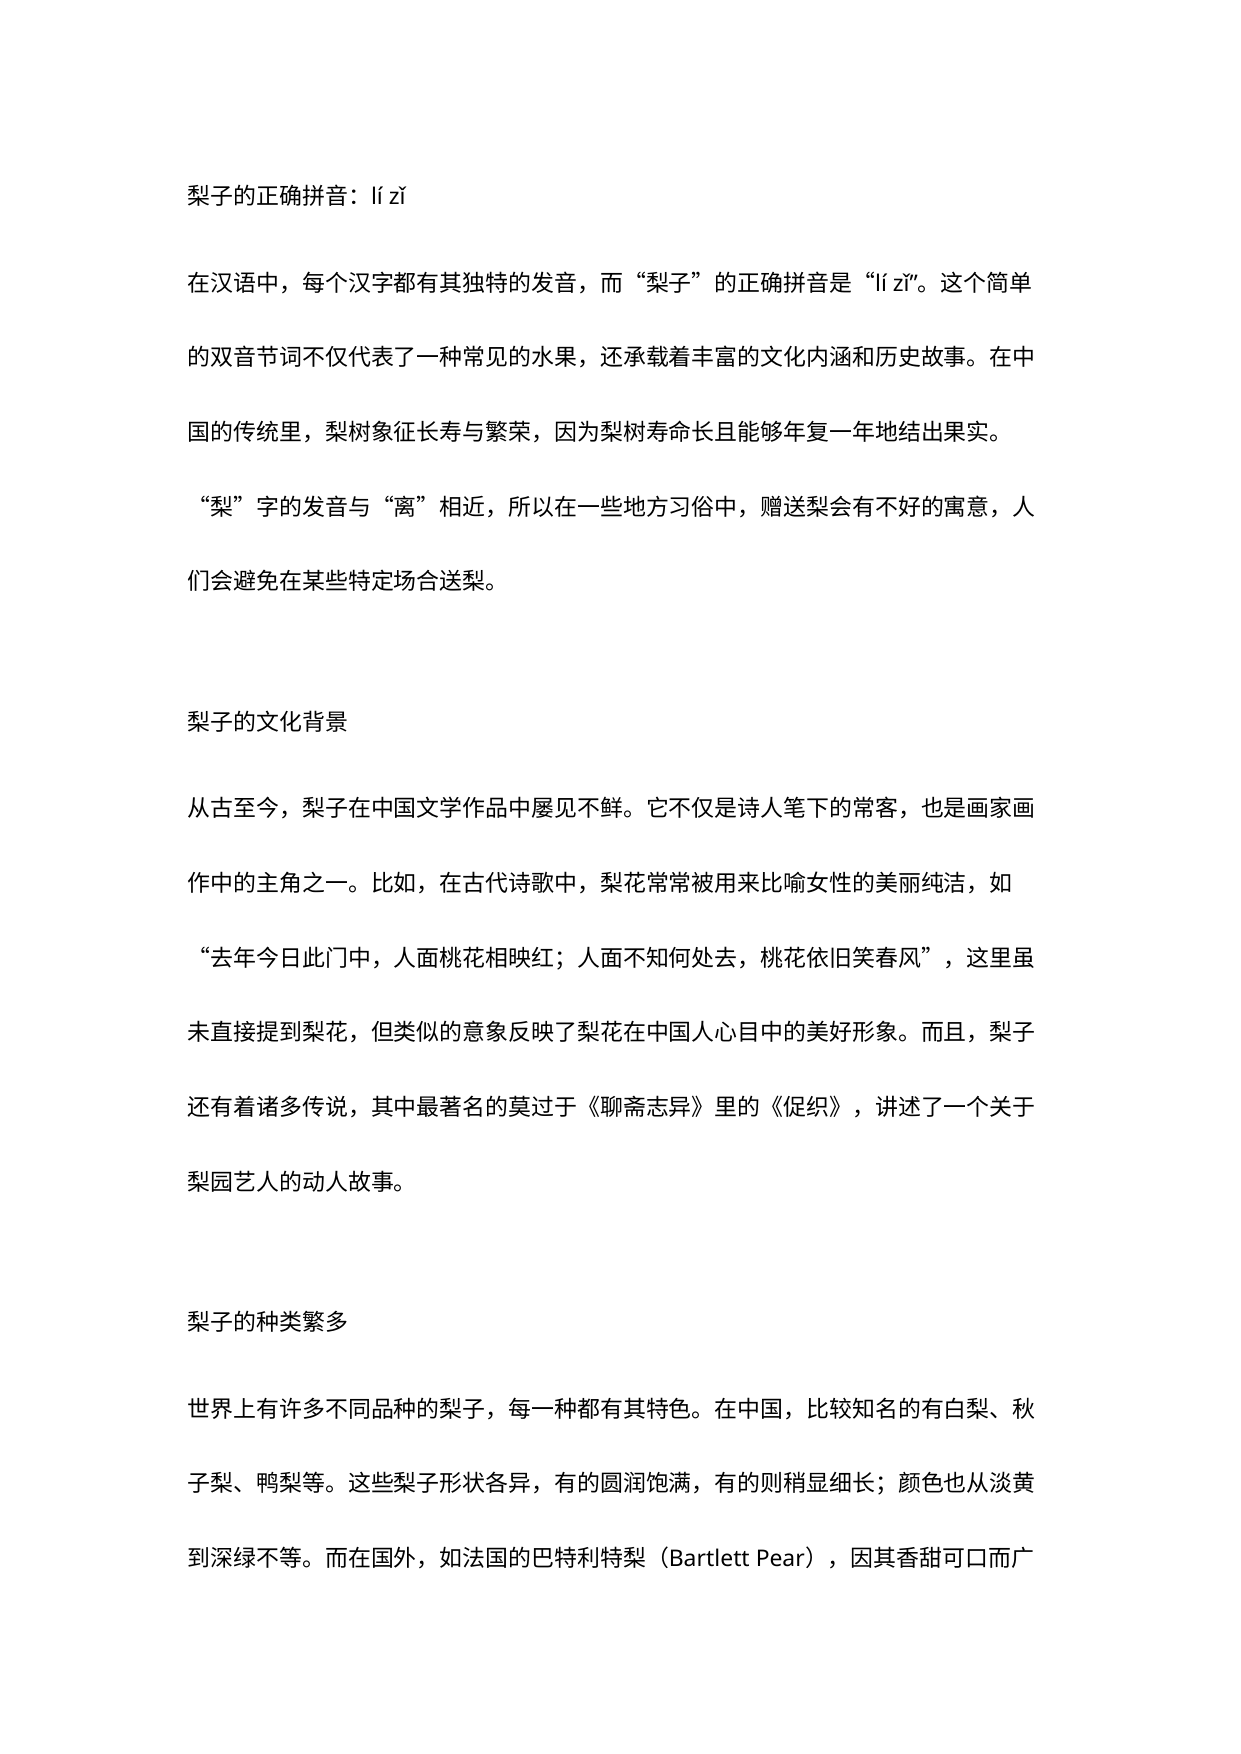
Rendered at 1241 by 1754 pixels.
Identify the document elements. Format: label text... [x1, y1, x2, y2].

text 梨子的文化背景 [187, 688, 1053, 753]
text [187, 1375, 1053, 1589]
text 从古至今，梨子在中国文学作品中屡见不鲜。它不仅是诗人笔下的常客，也是画家画作中的主角之一。比如，在古代诗歌中，梨花常常被用来比喻女性的美丽纯洁，如“去年今日此门中，人面桃花相映红；人面不知何处去，桃花依旧笑春风”，这里虽未直接提到梨花，但类似的意象反映了梨花在中国人心目中的美好形象。而且，梨子还有着诸多传说，其中最著名的莫过于《聊斋志异》里的《促织》，讲述了一个关于梨园艺人的动人故事。 [187, 774, 1053, 1213]
text 在汉语中，每个汉字都有其独特的发音，而“梨子”的正确拼音是“lí zǐ”。这个简单的双音节词不仅代表了一种常见的水果，还承载着丰富的文化内涵和历史故事。在中国的传统里，梨树象征长寿与繁荣，因为梨树寿命长且能够年复一年地结出果实。“梨”字的发音与“离”相近，所以在一些地方习俗中，赠送梨会有不好的寓意，人们会避免在某些特定场合送梨。 [187, 249, 1053, 612]
text 梨子的种类繁多 [187, 1288, 1053, 1353]
text 梨子的正确拼音：lí zǐ [187, 162, 1053, 227]
